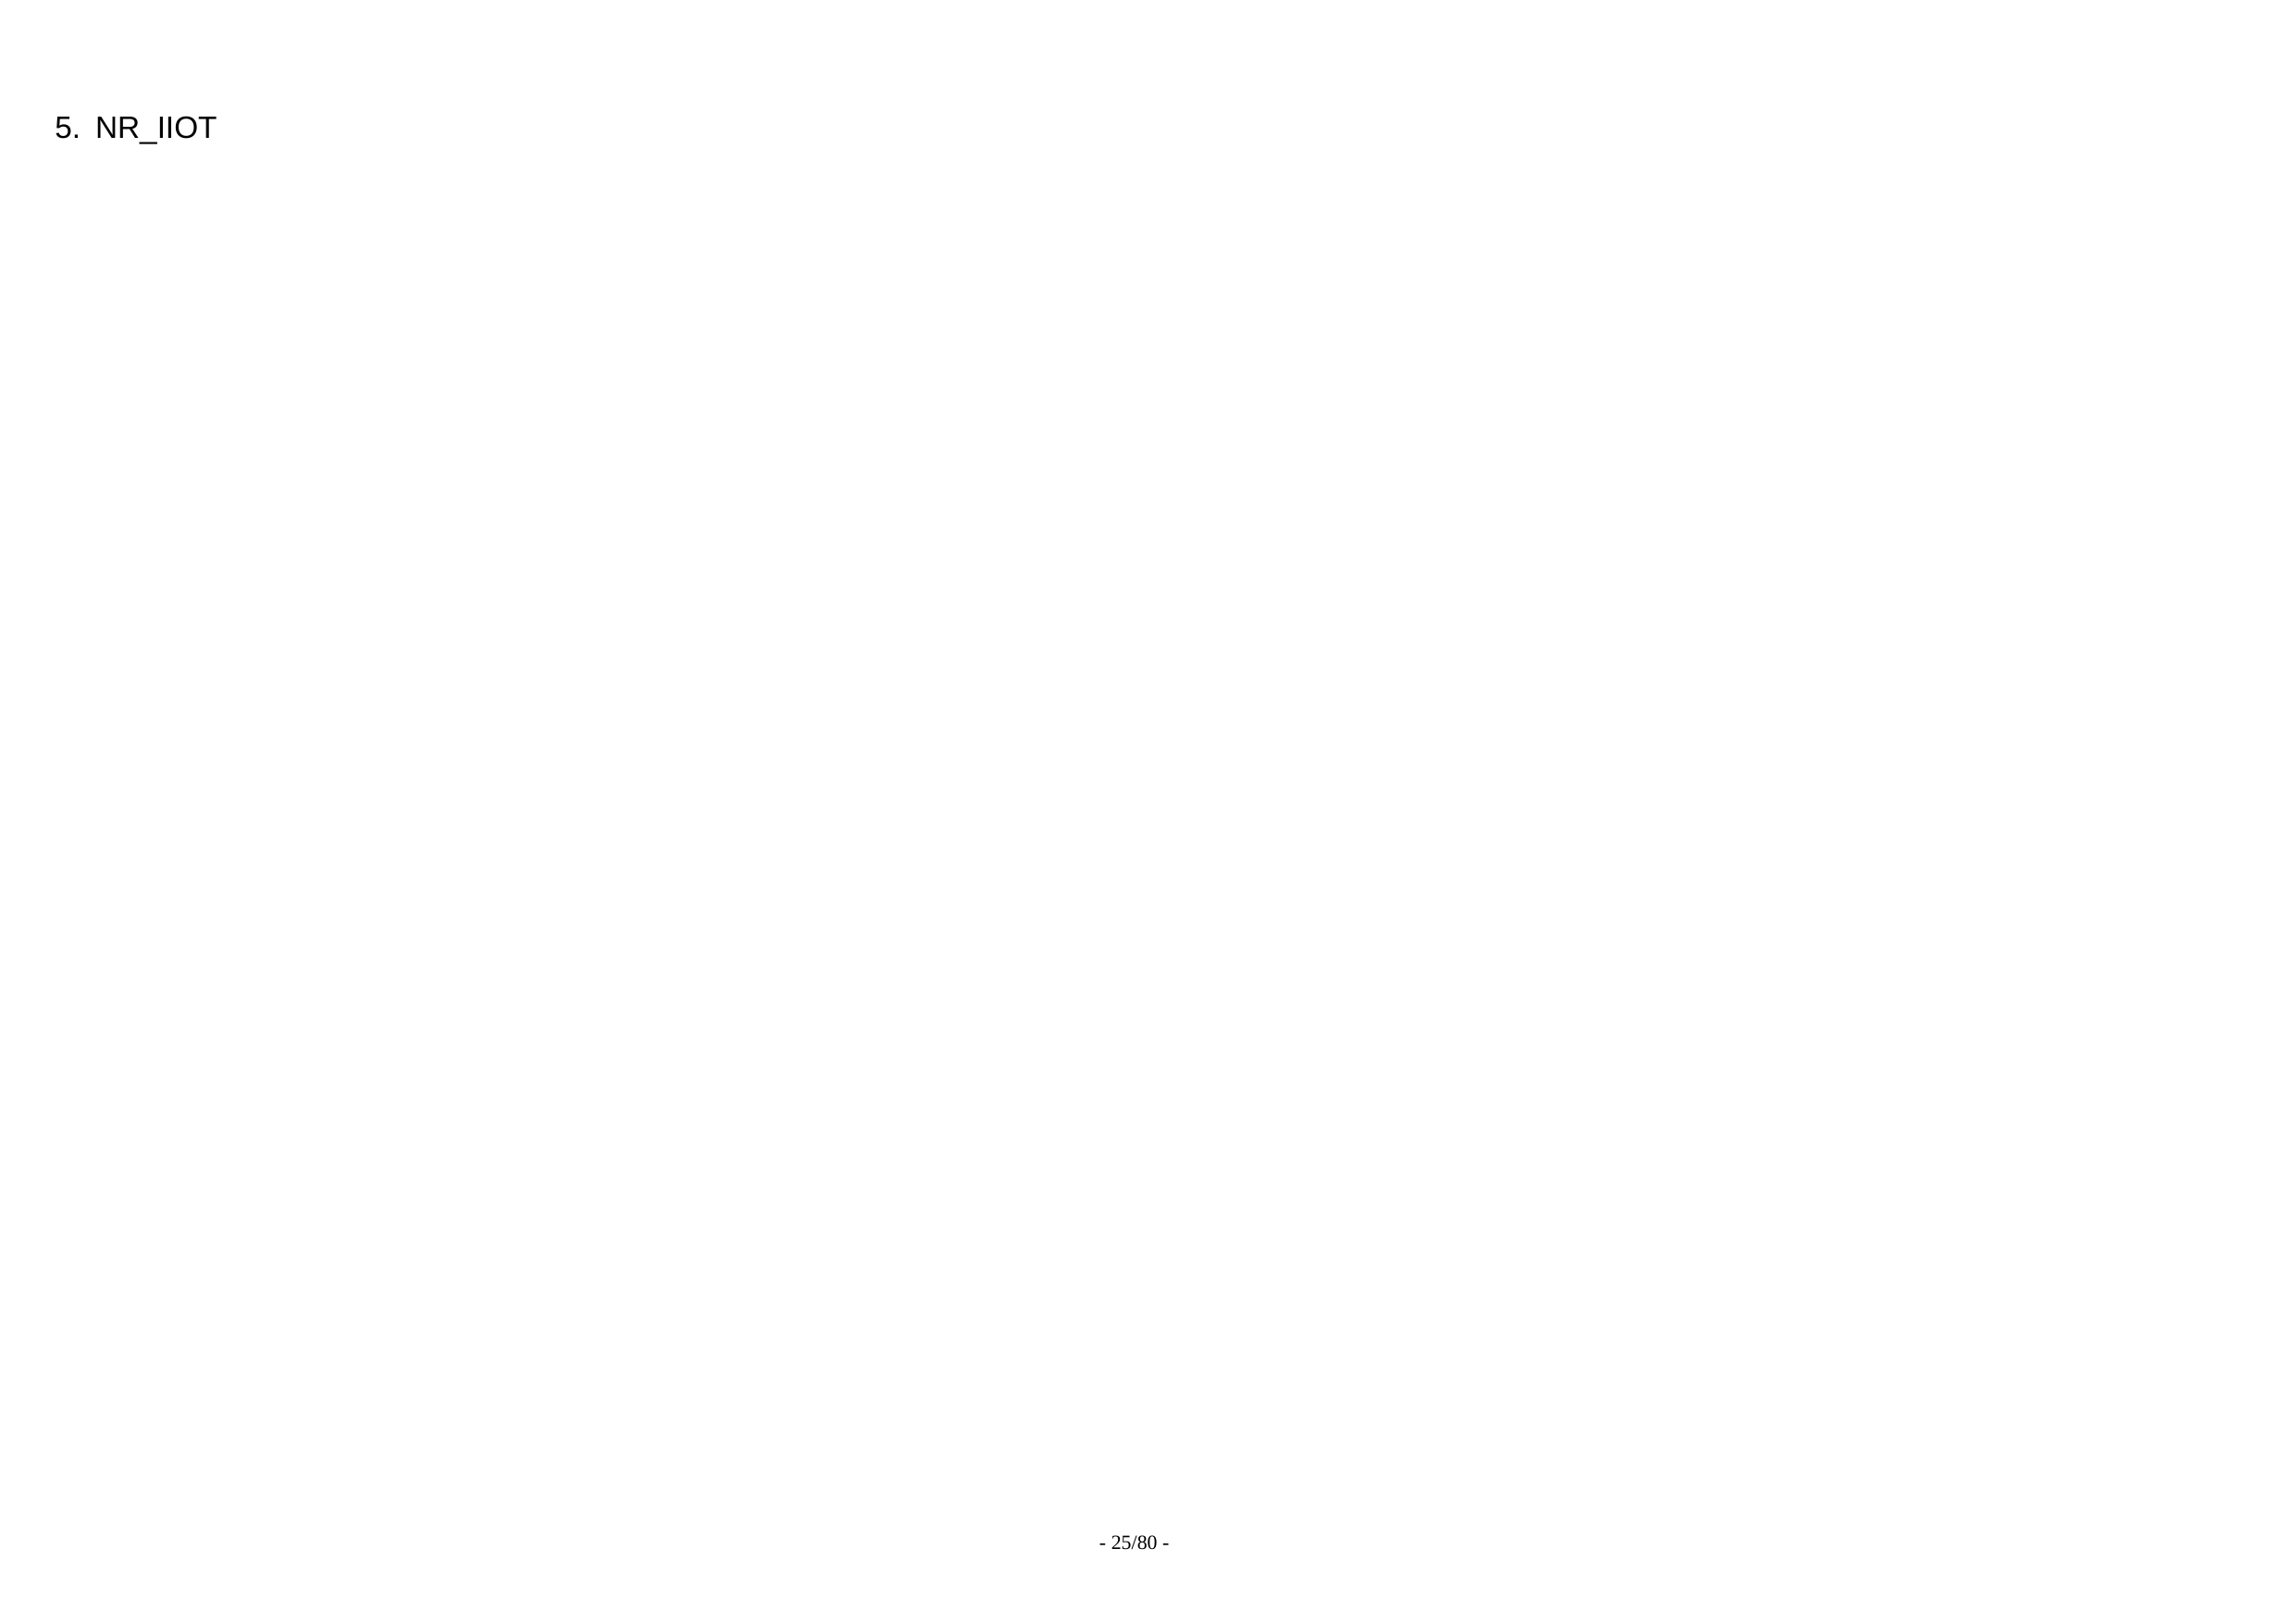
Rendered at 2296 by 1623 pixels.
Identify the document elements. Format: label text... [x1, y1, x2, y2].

list NR_IIOT [55, 109, 2214, 145]
